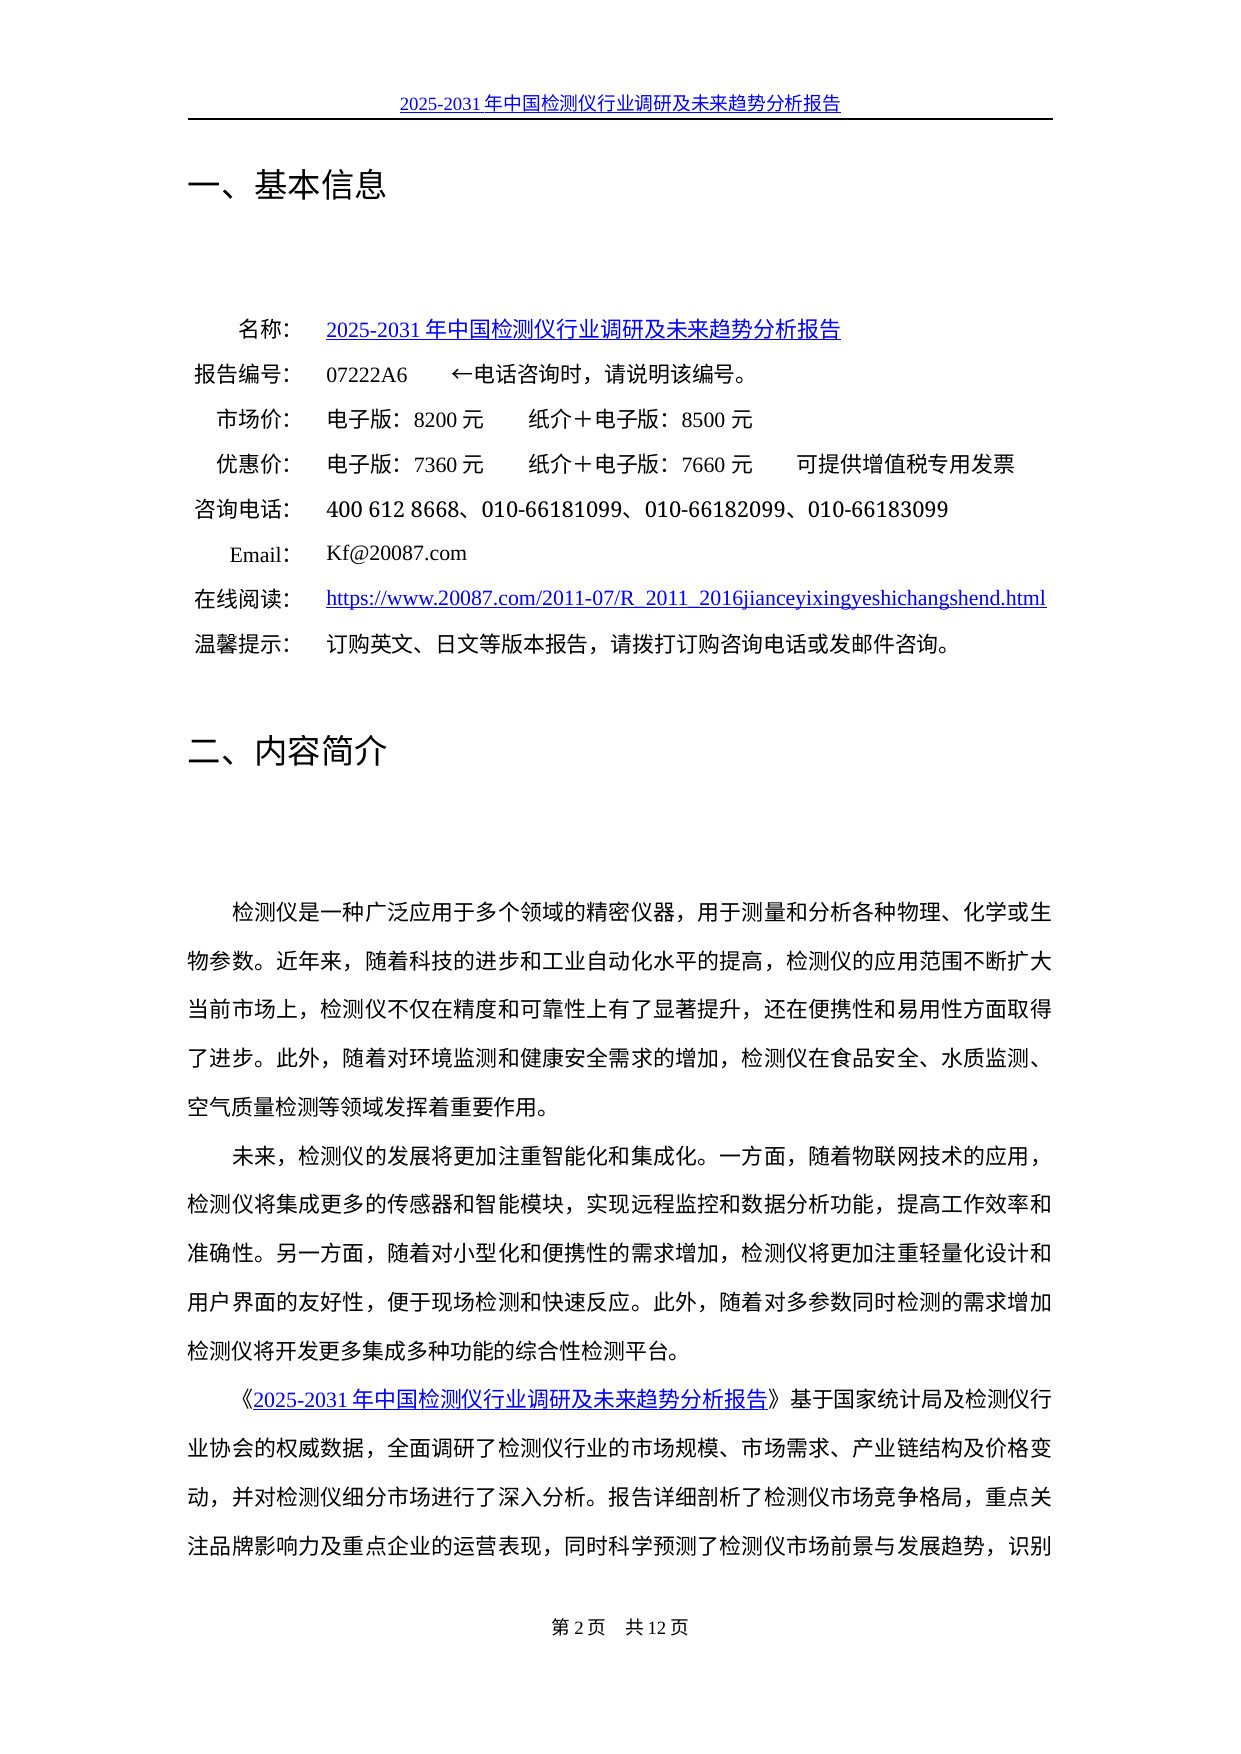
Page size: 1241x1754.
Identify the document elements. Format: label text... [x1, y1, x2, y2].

table_cell 报告编号： [167, 357, 315, 402]
table_cell 订购英文、日文等版本报告，请拨打订购咨询电话或发邮件咨询。 [315, 627, 1073, 672]
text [187, 894, 1053, 1561]
table_cell 优惠价： [167, 447, 315, 492]
title 二、内容简介 [187, 717, 1053, 782]
table_header 名称： [167, 312, 315, 357]
table_cell 400 612 8668、010-66181099、010-66182099、010-66183099 [315, 492, 1073, 537]
table_cell 电子版：7360 元 纸介＋电子版：7660 元 可提供增值税专用发票 [315, 447, 1073, 492]
table_header 2025-2031年中国检测仪行业调研及未来趋势分析报告 [315, 312, 1073, 357]
table_cell 咨询电话： [167, 492, 315, 537]
table_cell Email： [167, 537, 315, 582]
table_cell 在线阅读： [167, 582, 315, 627]
table_cell 07222A6 ←电话咨询时，请说明该编号。 [315, 357, 1073, 402]
title 一、基本信息 [187, 150, 1053, 215]
table_cell 电子版：8200 元 纸介＋电子版：8500 元 [315, 402, 1073, 447]
table_cell Kf@20087.com [315, 537, 1073, 582]
table_cell 温馨提示： [167, 627, 315, 672]
table_cell [315, 582, 1073, 627]
table_cell 市场价： [167, 402, 315, 447]
